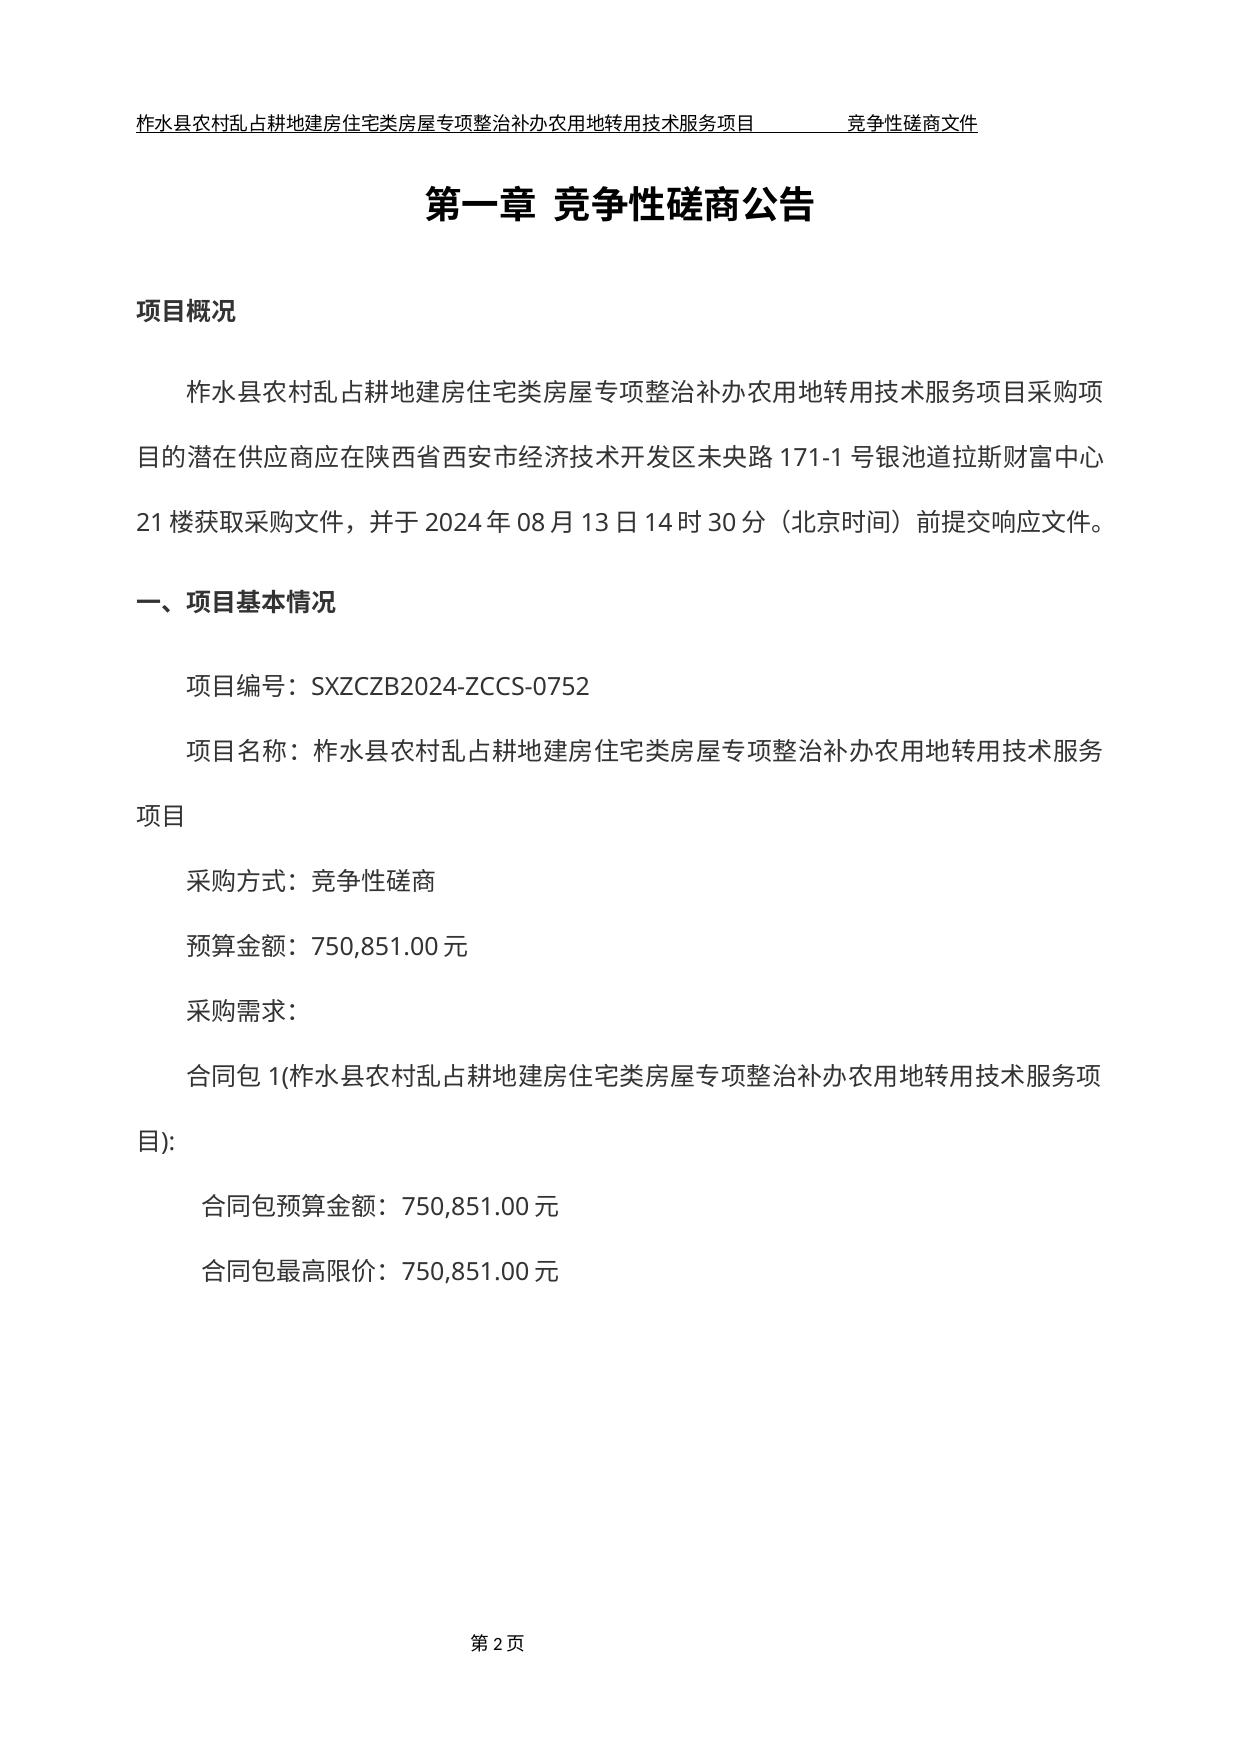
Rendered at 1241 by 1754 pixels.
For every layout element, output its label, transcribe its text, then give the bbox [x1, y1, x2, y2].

text 采购需求： [136, 977, 1104, 1042]
subtitle 第一章 竞争性磋商公告 [136, 169, 1104, 234]
text 项目名称：柞水县农村乱占耕地建房住宅类房屋专项整治补办农用地转用技术服务项目 [136, 717, 1104, 847]
text 柞水县农村乱占耕地建房住宅类房屋专项整治补办农用地转用技术服务项目采购项目的潜在供应商应在陕西省西安市经济技术开发区未央路171-1号银池道拉斯财富中心21楼获取采购文件，并于2024年08月13日14时30分（北京时间）前提交响应文件。 [136, 358, 1104, 439]
text 柞水县农村乱占耕地建房住宅类房屋专项整治补办农用地转用技术服务项目采购项目的潜在供应商应在陕西省西安市经济技术开发区未央路171-1号银池道拉斯财富中心21楼获取采购文件，并于2024年08月13日14时30分（北京时间）前提交响应文件。 [136, 473, 1104, 553]
subtitle 项目概况 [136, 277, 1104, 342]
text 项目编号：SXZCZB2024-ZCCS-0752 [136, 652, 1104, 717]
text 合同包最高限价：750,851.00元 [136, 1237, 1104, 1302]
text 采购方式：竞争性磋商 [136, 847, 1104, 912]
text 合同包1(柞水县农村乱占耕地建房住宅类房屋专项整治补办农用地转用技术服务项目): [136, 1042, 1104, 1172]
text 合同包预算金额：750,851.00元 [136, 1172, 1104, 1237]
subtitle 一、项目基本情况 [136, 568, 1104, 633]
text 预算金额：750,851.00元 [136, 912, 1104, 977]
